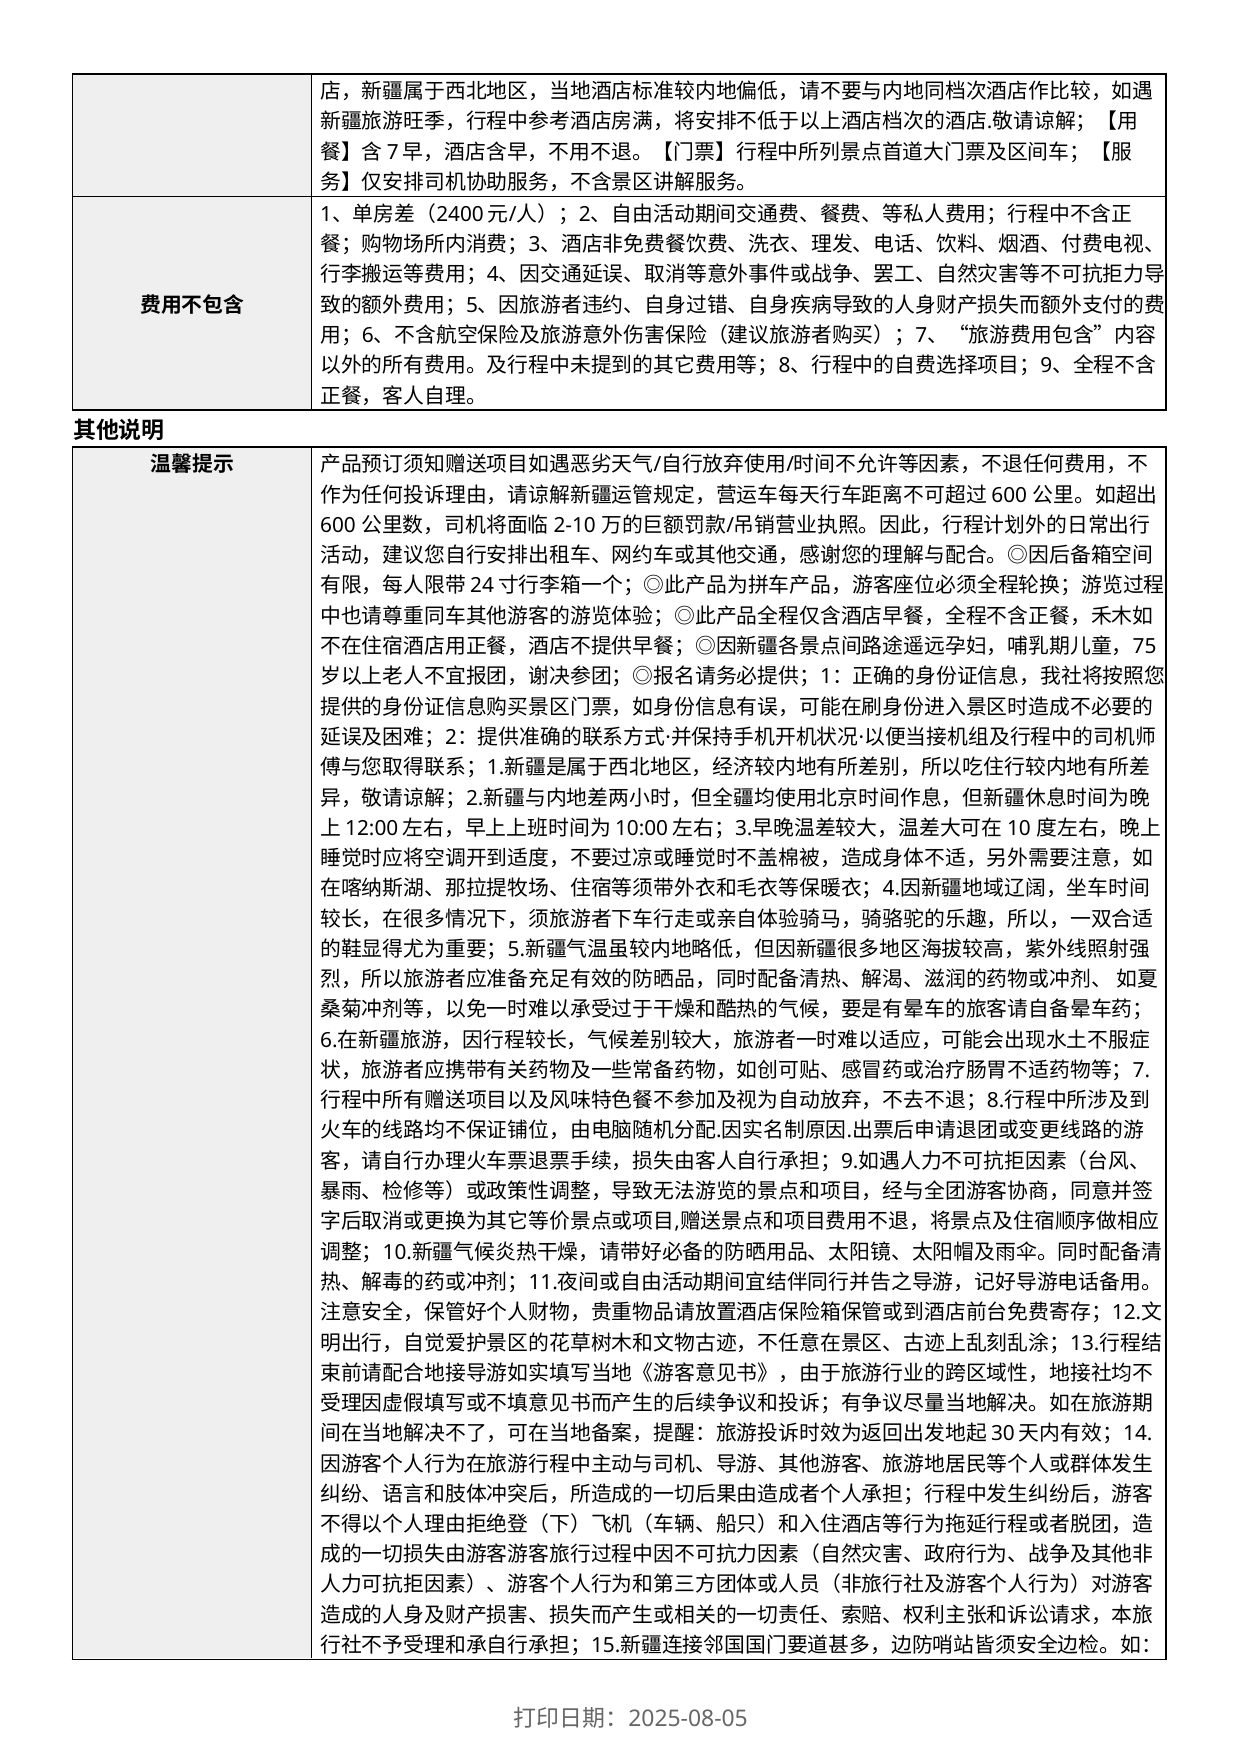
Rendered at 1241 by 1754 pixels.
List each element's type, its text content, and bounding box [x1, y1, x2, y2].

table_header 温馨提示 [73, 448, 311, 1658]
table_cell 1、单房差（2400元/人）； [312, 197, 1165, 409]
table_header 产品预订须知 [312, 448, 1165, 1658]
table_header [312, 75, 1165, 196]
table_cell 费用不包含 [73, 197, 311, 409]
text 其他说明 [73, 412, 1167, 445]
table_header 费用包含 [73, 75, 311, 196]
